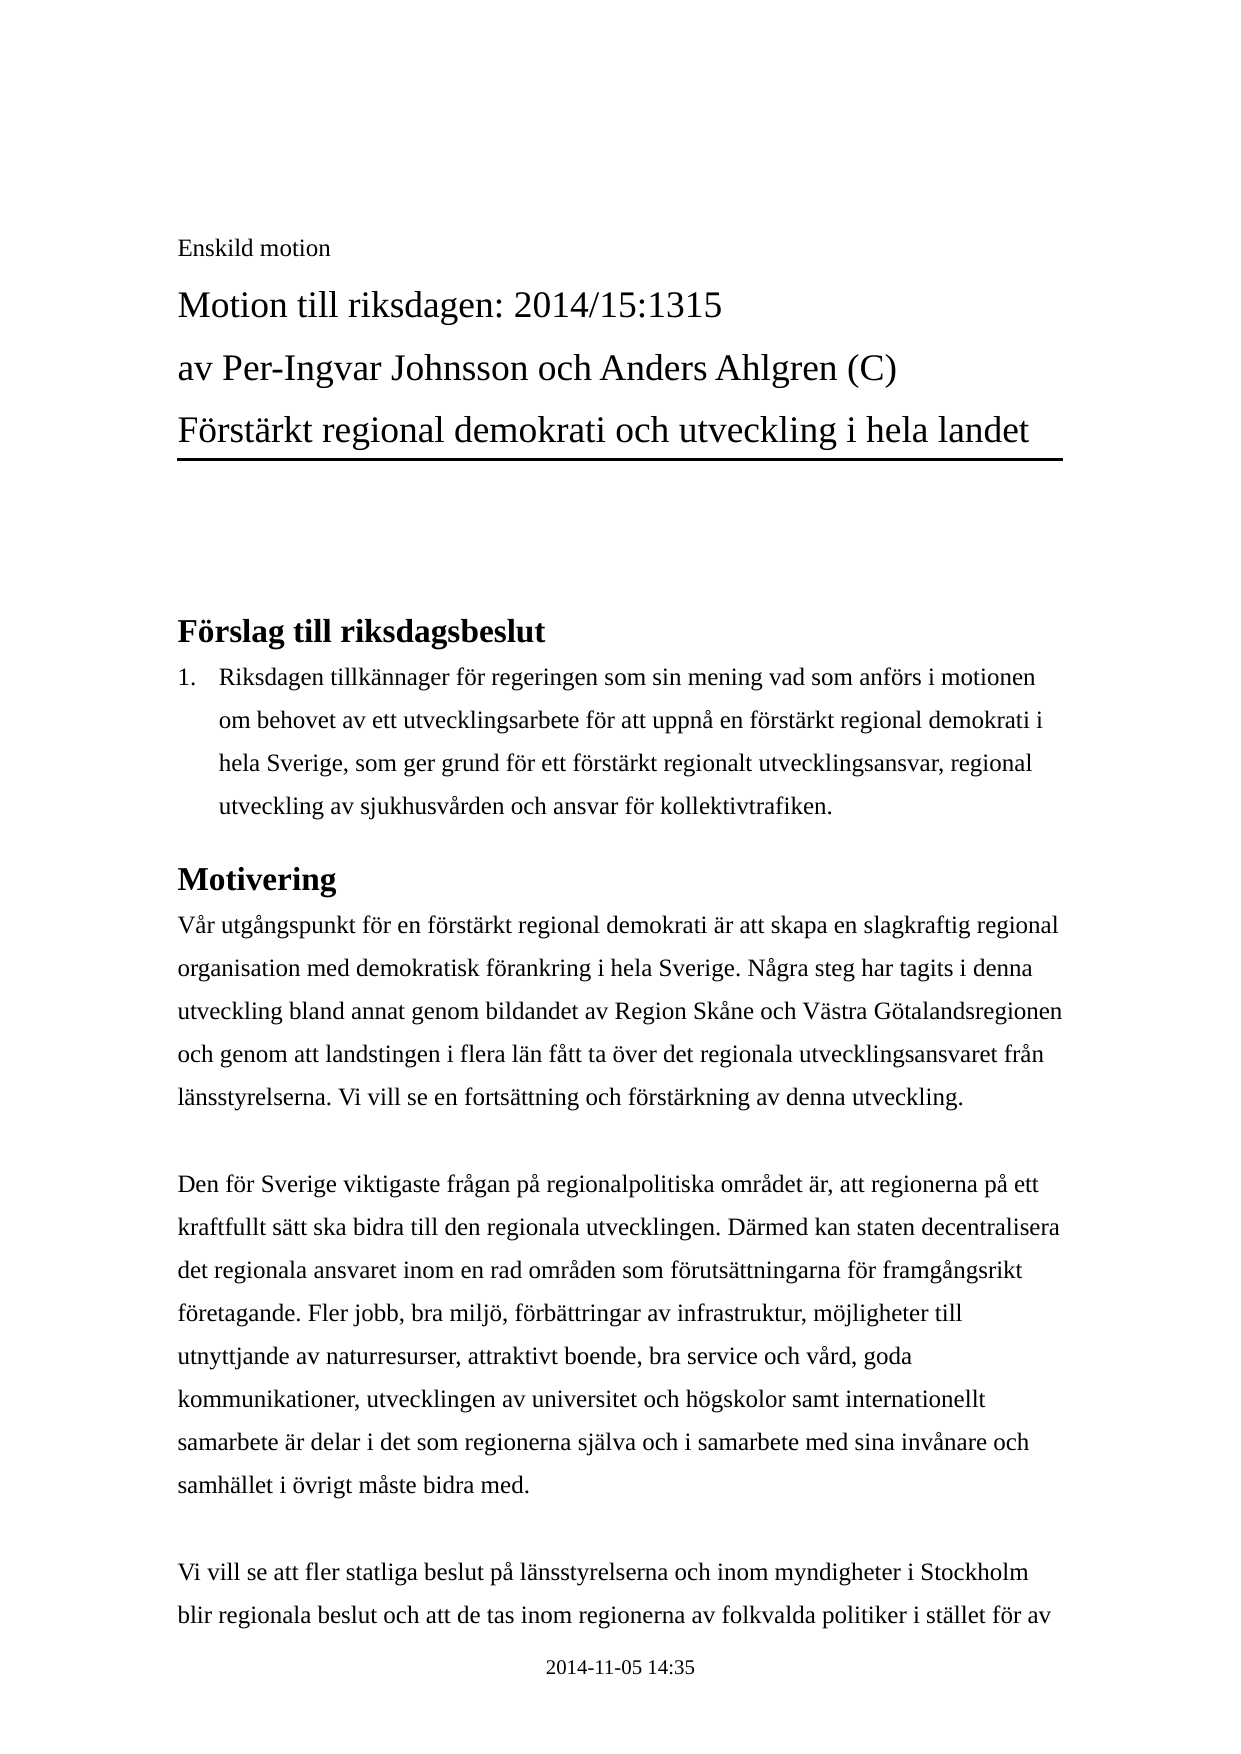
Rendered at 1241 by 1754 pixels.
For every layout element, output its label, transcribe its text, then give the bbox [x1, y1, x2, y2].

text Den för Sverige viktigaste frågan på regionalpolitiska området är, att regionerna på ett kraftfullt sätt ska bidra till den regionala utvecklingen. Därmed kan staten decentralisera det regionala ansvaret inom en rad områden som förutsättningarna för framgångsrikt företagande. Fler jobb, bra miljö, förbättringar av infrastruktur, möjligheter till utnyttjande av naturresurser, attraktivt boende, bra service och vård, goda kommunikationer, utvecklingen av universitet och högskolor samt internationellt samarbete är delar i det som regionerna själva och i samarbete med sina invånare och samhället i övrigt måste bidra med. [177, 1169, 1063, 1499]
text Vår utgångspunkt för en förstärkt regional demokrati är att skapa en slagkraftig regional organisation med demokratisk förankring i hela Sverige. Några steg har tagits i denna utveckling bland annat genom bildandet av Region Skåne och Västra Götalandsregionen och genom att landstingen i flera län fått ta över det regionala utvecklingsansvaret från länsstyrelserna. Vi vill se en fortsättning och förstärkning av denna utveckling. [177, 910, 1063, 1111]
subtitle Motivering [177, 859, 1063, 897]
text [177, 1557, 1063, 1629]
